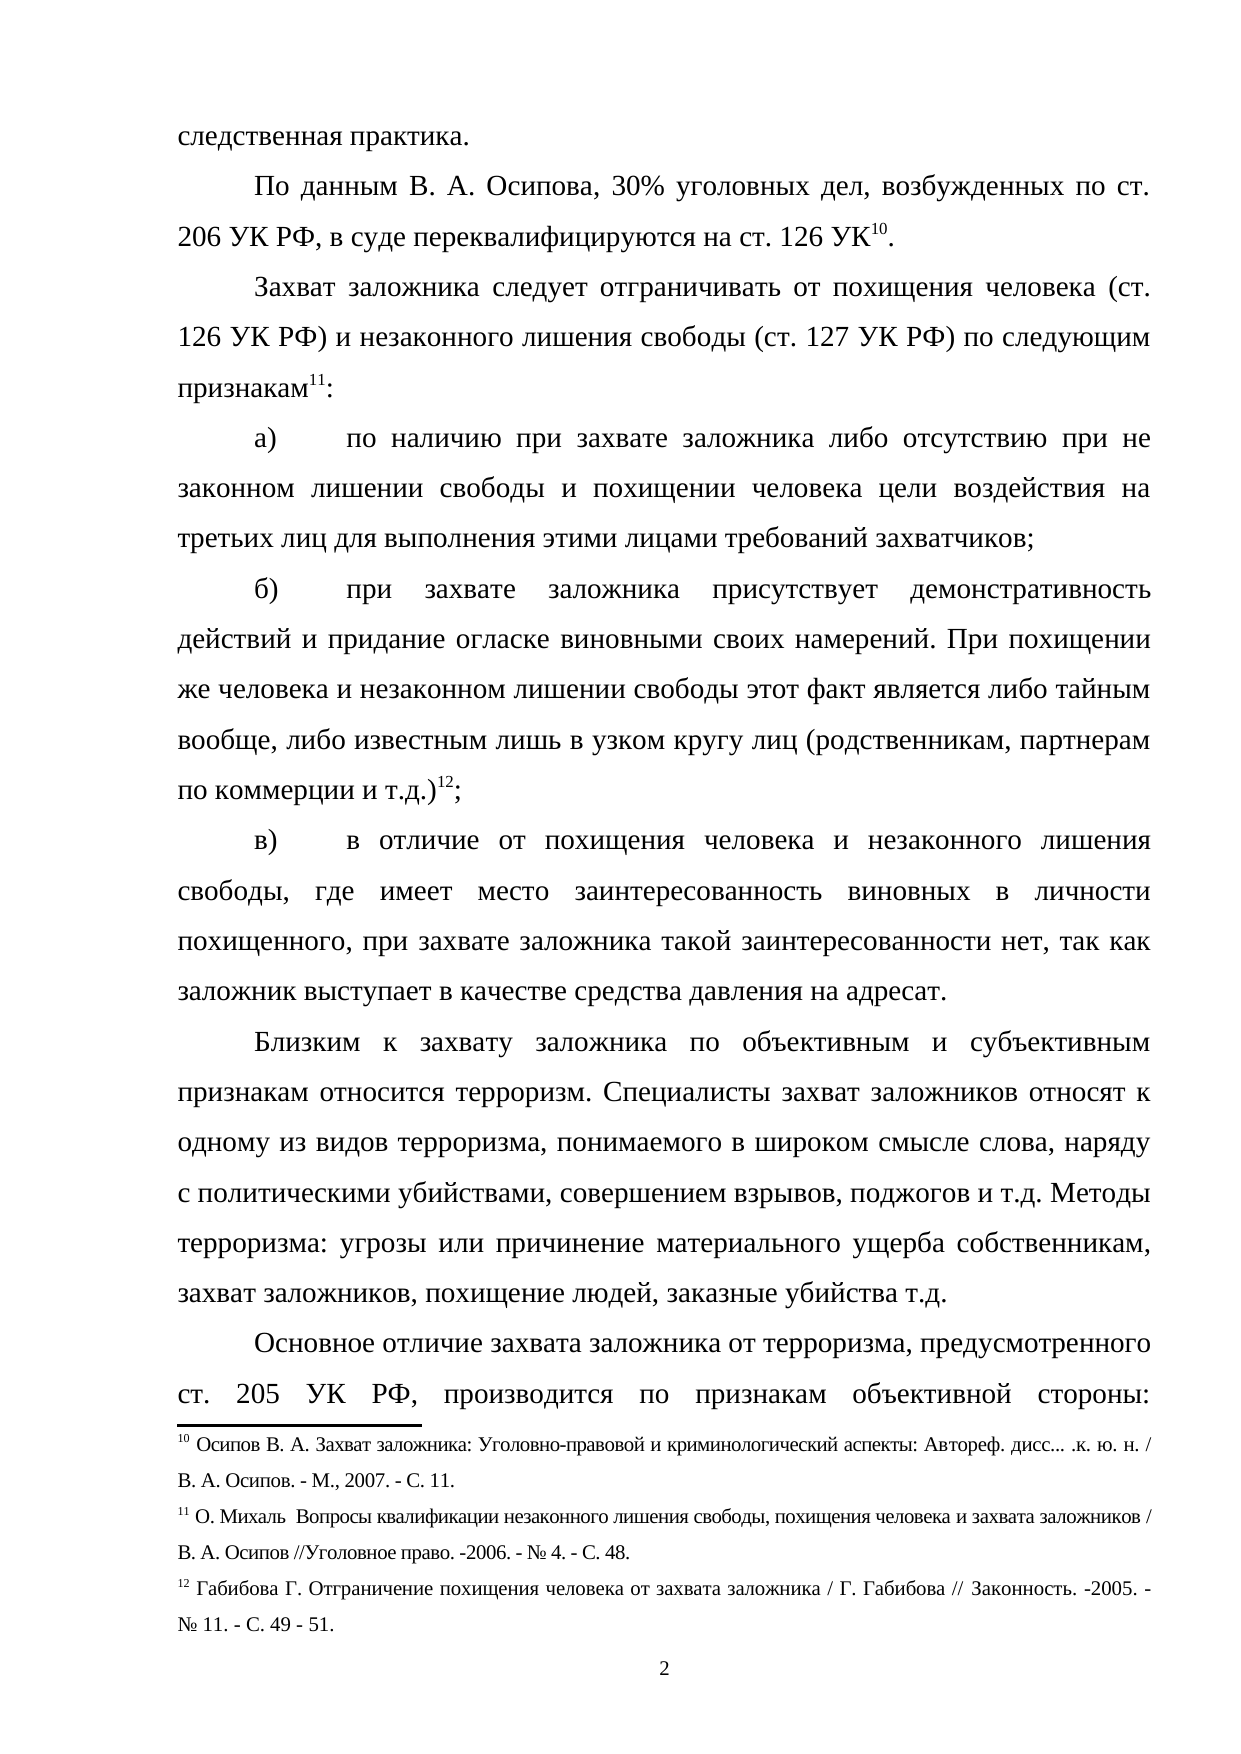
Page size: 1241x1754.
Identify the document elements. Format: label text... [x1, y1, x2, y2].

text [177, 118, 1152, 152]
text в) в отличие от похищения человека и незаконного лишения свободы, где имеет место заинтересованность виновных в личности похищенного, при захвате заложника такой заинтересованности нет, так как заложник выступает в качестве средства давления на адресат. [177, 822, 1152, 1007]
text а) по наличию при захвате заложника либо отсутствию при не законном лишении свободы и похищении человека цели воздействия на третьих лиц для выполнения этими лицами требований захватчиков; [177, 420, 1152, 554]
text Захват заложника следует отграничивать от похищения человека (ст. 126 УК РФ) и незаконного лишения свободы (ст. 127 УК РФ) по следующим признакам: [177, 269, 1152, 403]
text б) при захвате заложника присутствует демонстративность действий и придание огласке виновными своих намерений. При похищении же человека и незаконном лишении свободы этот факт является либо тайным вообще, либо известным лишь в узком кругу лиц (родственникам, партнерам по коммерции и т.д.); [177, 571, 1152, 806]
text Близким к захвату заложника по объективным и субъективным признакам относится терроризм. Специалисты захват заложников относят к одному из видов терроризма, понимаемого в широком смысле слова, наряду с политическими убийствами, совершением взрывов, поджогов и т.д. Методы терроризма: угрозы или причинение материального ущерба собственникам, захват заложников, похищение людей, заказные убийства т.д. [177, 1024, 1152, 1309]
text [177, 1326, 1152, 1409]
text По данным В. А. Осипова, 30% уголовных дел, возбужденных по ст. 206 УК РФ, в суде переквалифицируются на ст. 126 УК. [177, 168, 1152, 252]
